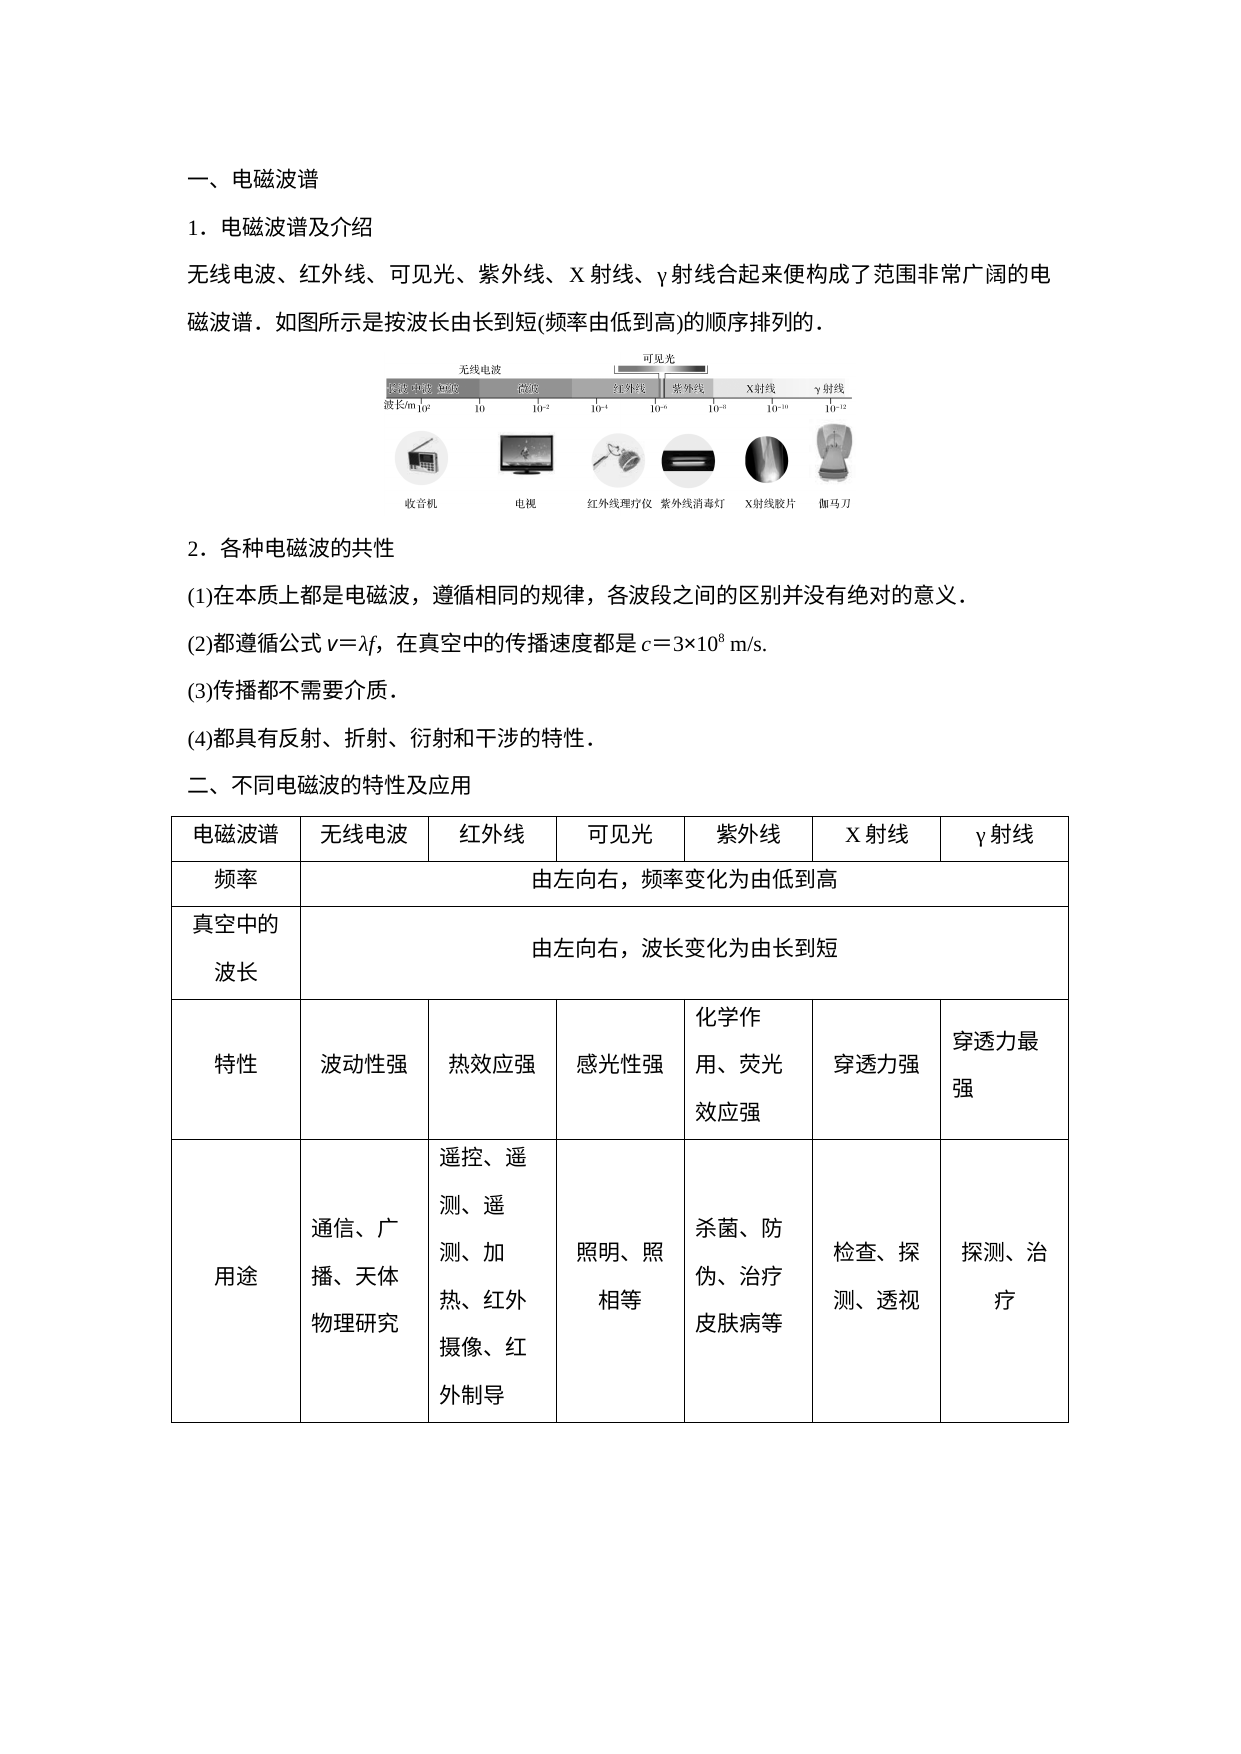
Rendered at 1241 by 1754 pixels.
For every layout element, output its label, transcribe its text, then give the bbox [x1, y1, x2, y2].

table_cell 穿透力强 [813, 1000, 940, 1139]
text (2)都遵循公式v＝λf，在真空中的传播速度都是c＝3×108 m/s. [187, 626, 1053, 657]
table_header 红外线 [429, 817, 556, 861]
table_cell 检查、探测、透视 [813, 1140, 940, 1422]
table_header 可见光 [557, 817, 684, 861]
table_cell 特性 [172, 1000, 300, 1139]
table_cell 频率 [172, 862, 300, 906]
table_cell 由左向右，频率变化为由低到高 [301, 862, 1068, 906]
table_cell 杀菌、防伪、治疗皮肤病等 [685, 1140, 812, 1422]
table_cell 热效应强 [429, 1000, 556, 1139]
table_header 电磁波谱 [172, 817, 300, 861]
table_header γ射线 [941, 817, 1068, 861]
table_cell 感光性强 [557, 1000, 684, 1139]
text (3)传播都不需要介质． [187, 673, 1053, 705]
table_cell 探测、治疗 [941, 1140, 1068, 1422]
picture [384, 352, 857, 516]
text (1)在本质上都是电磁波，遵循相同的规律，各波段之间的区别并没有绝对的意义． [187, 578, 1053, 610]
table_cell 化学作用、荧光效应强 [685, 1000, 812, 1139]
table_header 紫外线 [685, 817, 812, 861]
text 二、不同电磁波的特性及应用 [187, 768, 1053, 800]
text 无线电波、红外线、可见光、紫外线、X射线、γ射线合起来便构成了范围非常广阔的电磁波谱．如图所示是按波长由长到短(频率由低到高)的顺序排列的． [187, 257, 1053, 336]
table_cell 通信、广播、天体物理研究 [301, 1140, 428, 1422]
table_cell 波动性强 [301, 1000, 428, 1139]
text 1．电磁波谱及介绍 [187, 209, 1053, 241]
table_cell 由左向右，波长变化为由长到短 [301, 907, 1068, 999]
table_cell 照明、照相等 [557, 1140, 684, 1422]
table_cell 穿透力最强 [941, 1000, 1068, 1139]
table_cell 真空中的波长 [172, 907, 300, 999]
text 一、电磁波谱 [187, 162, 1053, 194]
table_header X射线 [813, 817, 940, 861]
text 2．各种电磁波的共性 [187, 531, 1053, 562]
table_cell 用途 [172, 1140, 300, 1422]
table_header 无线电波 [301, 817, 428, 861]
text (4)都具有反射、折射、衍射和干涉的特性． [187, 721, 1053, 752]
table_cell 遥控、遥测、遥测、加热、红外摄像、红外制导 [429, 1140, 556, 1422]
